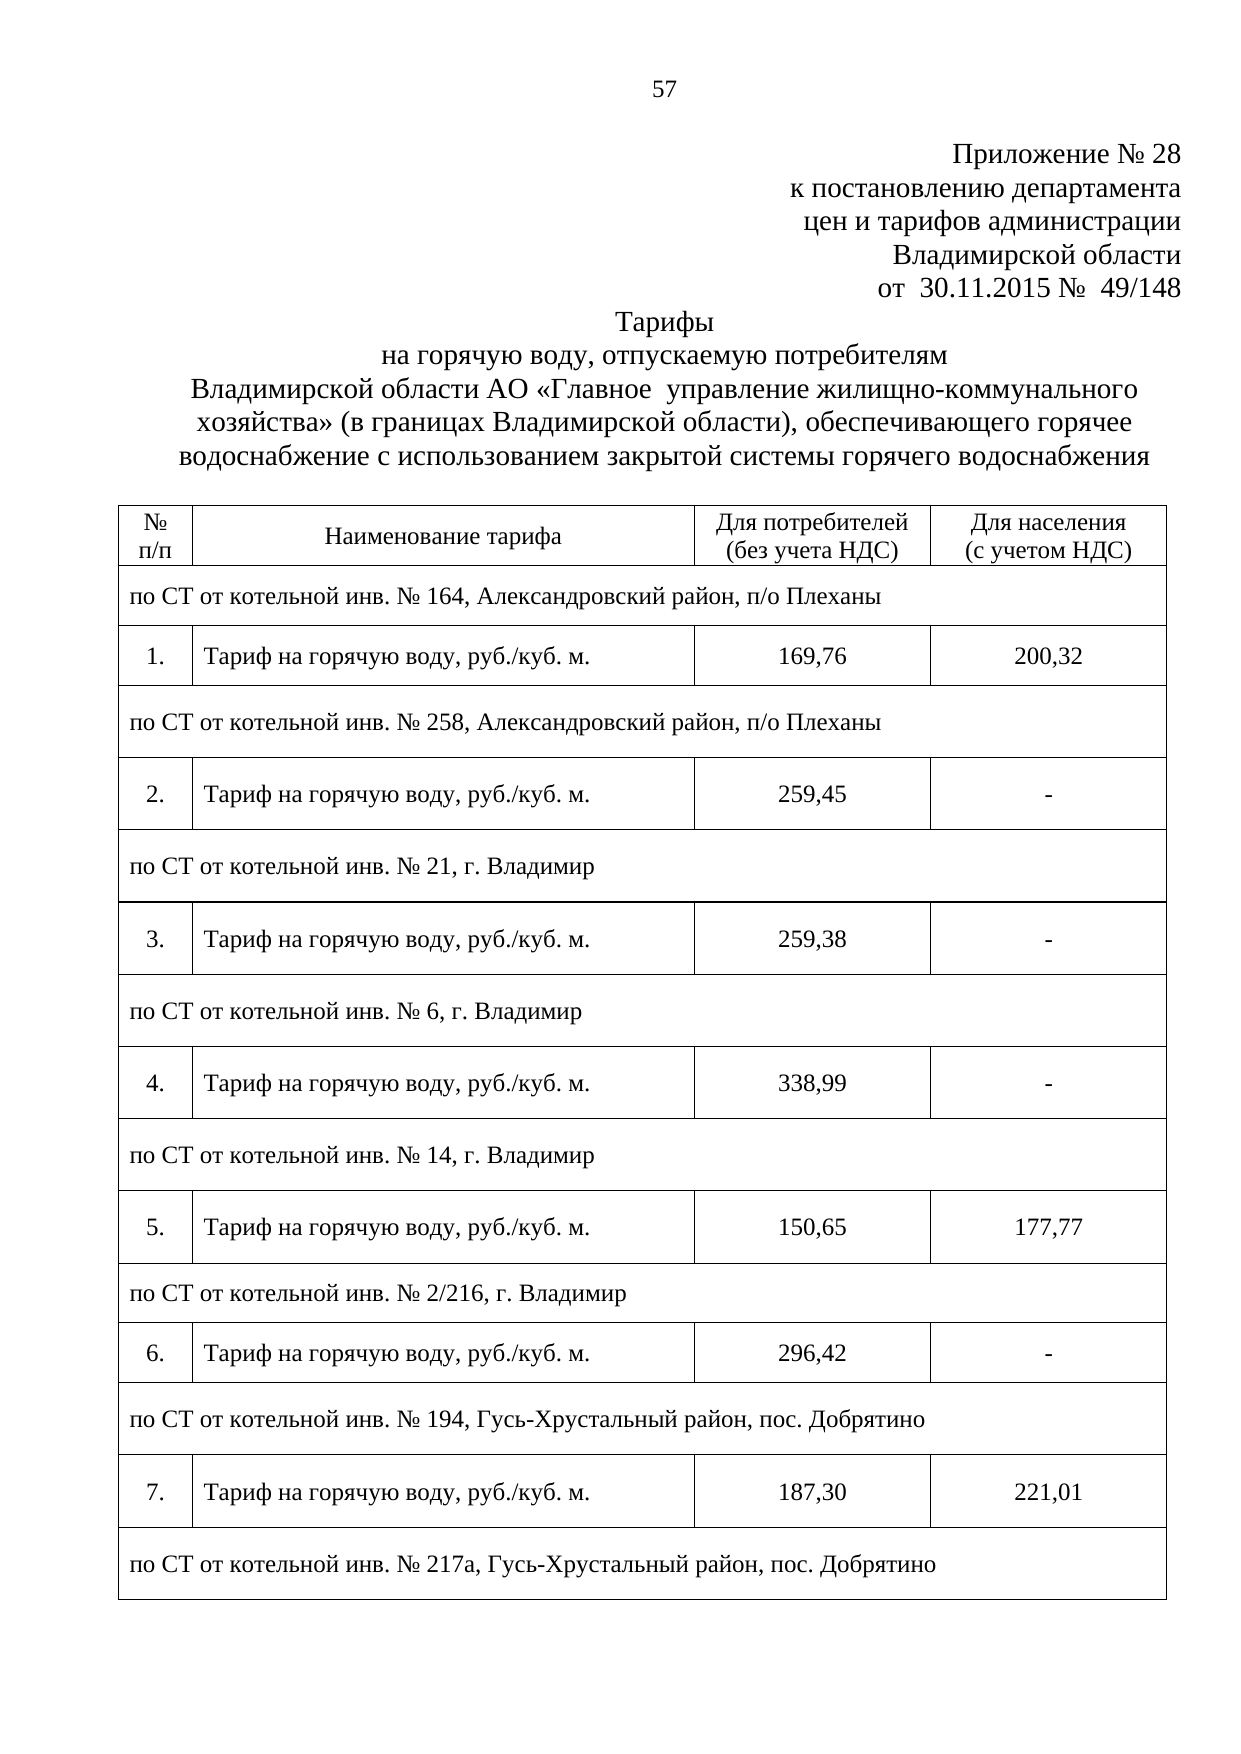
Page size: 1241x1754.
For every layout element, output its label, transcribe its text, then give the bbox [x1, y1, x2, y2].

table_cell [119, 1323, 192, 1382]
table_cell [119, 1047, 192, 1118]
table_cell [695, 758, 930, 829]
text Тарифы [148, 304, 1181, 337]
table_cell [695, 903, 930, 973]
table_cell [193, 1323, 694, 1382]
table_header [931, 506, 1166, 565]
text Владимирской области АО «Главное управление жилищно-коммунального хозяйства» (в границах Владимирской области), обеспечивающего горячее водоснабжение с использованием закрытой системы горячего водоснабжения [148, 371, 1181, 472]
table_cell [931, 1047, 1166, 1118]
text Приложение № 28 [148, 136, 1181, 170]
text от 30.11.2015 № 49/148 [148, 270, 1181, 304]
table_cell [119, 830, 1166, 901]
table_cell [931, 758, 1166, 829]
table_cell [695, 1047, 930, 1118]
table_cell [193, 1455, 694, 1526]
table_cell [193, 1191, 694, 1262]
text к постановлению департамента [148, 170, 1181, 203]
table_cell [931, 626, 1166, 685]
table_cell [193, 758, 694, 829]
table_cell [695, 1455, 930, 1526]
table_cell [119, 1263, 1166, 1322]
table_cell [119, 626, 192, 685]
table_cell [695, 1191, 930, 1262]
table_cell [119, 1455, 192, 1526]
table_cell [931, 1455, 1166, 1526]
text Владимирской области [148, 237, 1181, 270]
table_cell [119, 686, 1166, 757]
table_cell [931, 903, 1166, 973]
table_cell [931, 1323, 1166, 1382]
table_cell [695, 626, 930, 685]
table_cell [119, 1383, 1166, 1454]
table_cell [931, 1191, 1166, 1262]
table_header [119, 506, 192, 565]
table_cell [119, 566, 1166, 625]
text на горячую воду, отпускаемую потребителям [148, 337, 1181, 371]
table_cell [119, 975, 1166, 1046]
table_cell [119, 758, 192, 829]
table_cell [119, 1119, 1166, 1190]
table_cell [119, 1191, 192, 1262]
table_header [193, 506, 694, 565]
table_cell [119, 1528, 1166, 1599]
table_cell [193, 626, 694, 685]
text цен и тарифов администрации [148, 203, 1181, 237]
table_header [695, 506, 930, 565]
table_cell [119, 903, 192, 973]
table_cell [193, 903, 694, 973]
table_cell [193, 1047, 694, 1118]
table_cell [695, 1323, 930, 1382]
